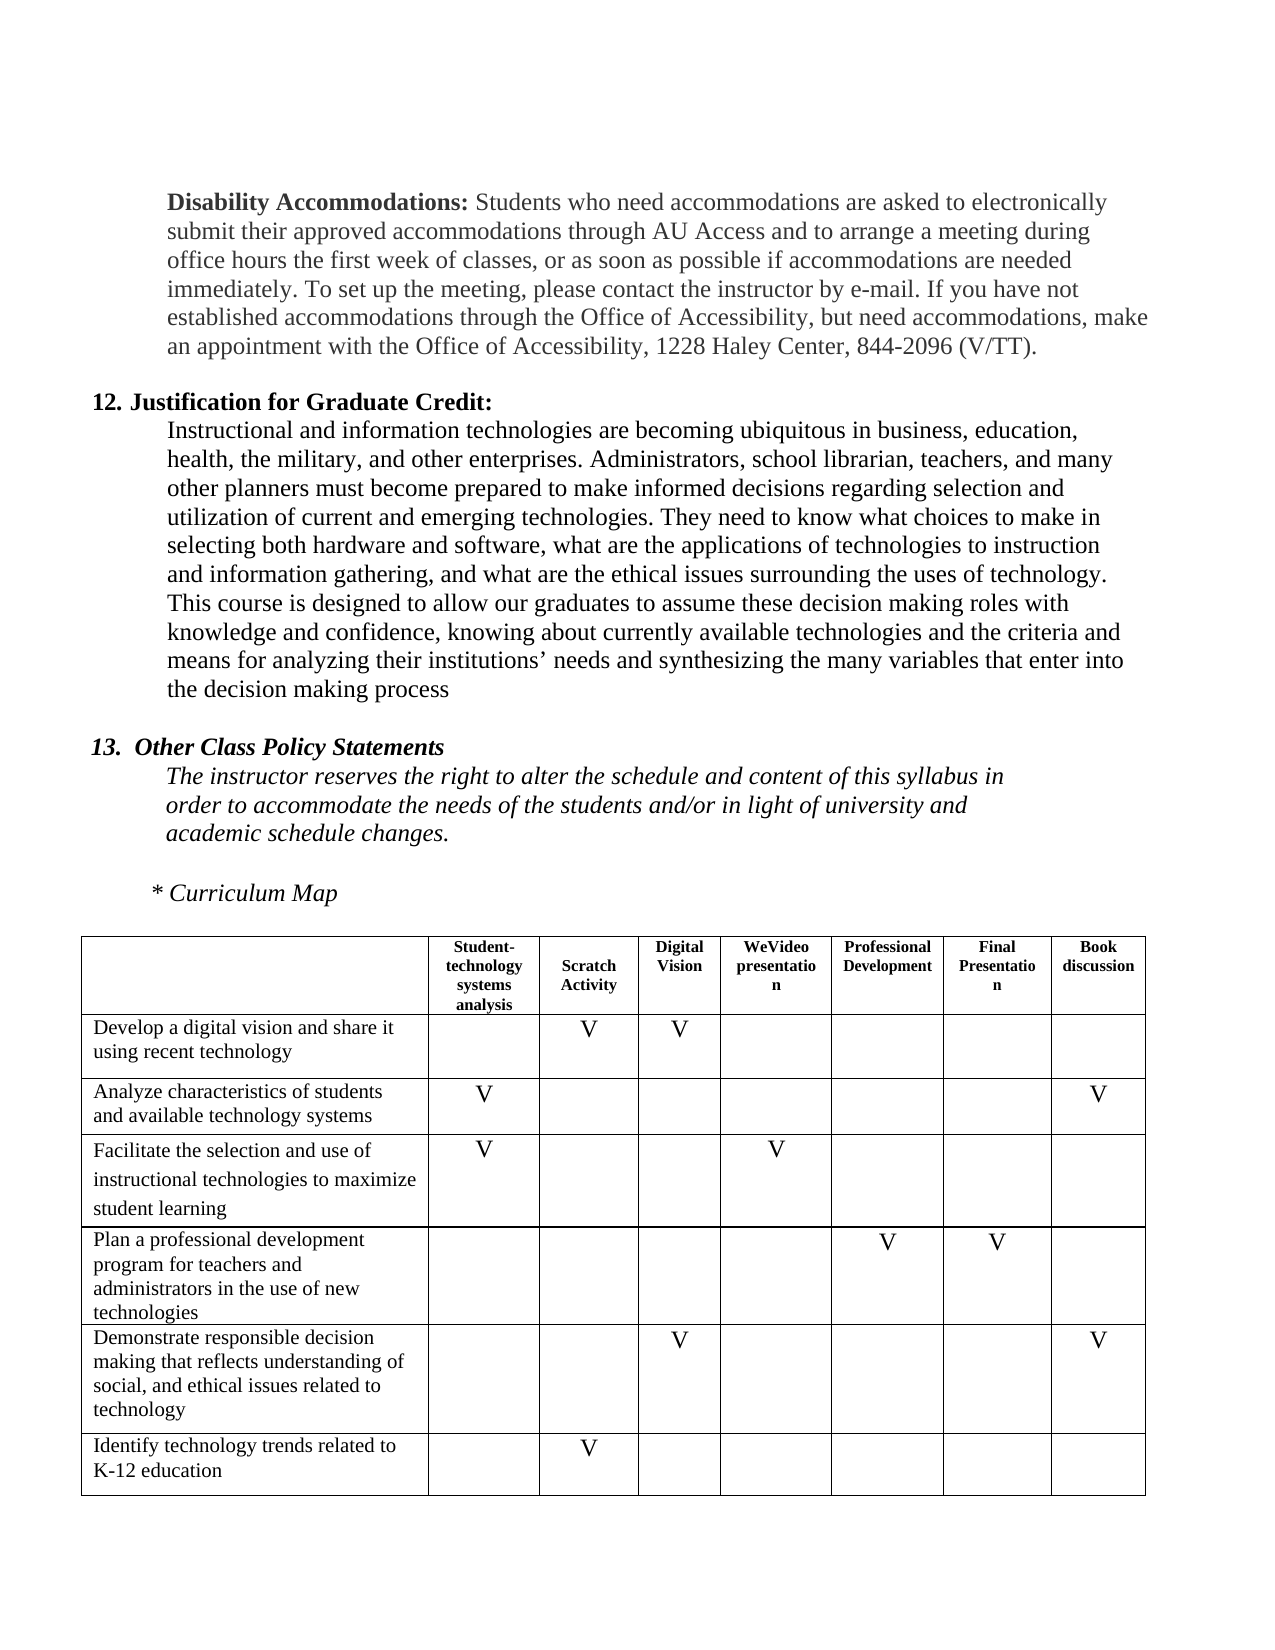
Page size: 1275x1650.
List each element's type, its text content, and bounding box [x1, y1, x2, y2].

text The instructor reserves the right to alter the schedule and content of this syllabus in order to accommodate the needs of the students and/or in light of university and academic schedule changes. [166, 761, 1066, 847]
table_cell V [639, 1015, 720, 1078]
table_cell [1052, 1228, 1145, 1324]
table_cell [944, 1135, 1051, 1226]
table_header WeVideo presentation [721, 937, 831, 1013]
table_cell Demonstrate responsible decision making that reflects understanding of social, and ethical issues related to technology [82, 1325, 428, 1432]
text Instructional and information technologies are becoming ubiquitous in business, education, health, the military, and other enterprises. Administrators, school librarian, teachers, and many other planners must become prepared to make informed decisions regarding selection and utilization of current and emerging technologies. They need to know what choices to make in selecting both hardware and software, what are the applications of technologies to instruction and information gathering, and what are the ethical issues surrounding the uses of technology. This course is designed to allow our graduates to assume these decision making roles with knowledge and confidence, knowing about currently available technologies and the criteria and means for analyzing their institutions’ needs and synthesizing the many variables that enter into the decision making process [167, 416, 1126, 703]
table_cell V [1052, 1079, 1145, 1133]
table_cell [944, 1434, 1051, 1495]
table_cell [429, 1015, 539, 1078]
table_cell [832, 1434, 943, 1495]
table_cell [832, 1079, 943, 1133]
table_header Final Presentation [944, 937, 1051, 1013]
table_cell V [540, 1434, 638, 1495]
table_cell [721, 1015, 831, 1078]
table_cell Develop a digital vision and share it using recent technology [82, 1015, 428, 1078]
table_cell V [429, 1079, 539, 1133]
table_cell [540, 1325, 638, 1432]
table_cell [639, 1228, 720, 1324]
table_cell V [639, 1325, 720, 1432]
table_cell V [1052, 1325, 1145, 1432]
table_cell [1052, 1015, 1145, 1078]
table_header Scratch Activity [540, 937, 638, 1013]
table_cell [721, 1228, 831, 1324]
table_cell V [832, 1228, 943, 1324]
table_cell [832, 1325, 943, 1432]
table_cell [832, 1015, 943, 1078]
table_cell V [540, 1015, 638, 1078]
text Disability Accommodations: Students who need accommodations are asked to electronically submit their approved accommodations through AU Access and to arrange a meeting during office hours the first week of classes, or as soon as possible if accommodations are needed immediately. To set up the meeting, please contact the instructor by e-mail. If you have not established accommodations through the Office of Accessibility, but need accommodations, make an appointment with the Office of Accessibility, 1228 Haley Center, 844-2096 (V/TT). [167, 187, 1153, 360]
table_cell [540, 1079, 638, 1133]
table_cell V [721, 1135, 831, 1226]
table_cell [721, 1434, 831, 1495]
table_cell [429, 1325, 539, 1432]
table_cell [429, 1228, 539, 1324]
table_cell Identify technology trends related to K-12 education [82, 1434, 428, 1495]
table_header Student-technology systems analysis [429, 937, 539, 1013]
table_cell [540, 1228, 638, 1324]
table_cell [721, 1325, 831, 1432]
table_cell [944, 1015, 1051, 1078]
table_cell [639, 1135, 720, 1226]
text 13. Other Class Policy Statements [91, 732, 1126, 761]
table_cell [832, 1135, 943, 1226]
table_cell Facilitate the selection and use of instructional technologies to maximize student learning [82, 1135, 428, 1226]
table_header Professional Development [832, 937, 943, 1013]
text * Curriculum Map [150, 878, 1173, 907]
table_cell [639, 1079, 720, 1133]
table_header [82, 937, 428, 1013]
table_cell [429, 1434, 539, 1495]
table_cell [944, 1325, 1051, 1432]
table_cell V [429, 1135, 539, 1226]
table_cell [1052, 1434, 1145, 1495]
table_cell [540, 1135, 638, 1226]
table_cell [944, 1079, 1051, 1133]
table_cell Plan a professional development program for teachers and administrators in the use of new technologies [82, 1228, 428, 1324]
table_header Digital Vision [639, 937, 720, 1013]
table_header Book discussion [1052, 937, 1145, 1013]
subtitle Justification for Graduate Credit: [92, 387, 1173, 415]
table_cell [1052, 1135, 1145, 1226]
table_cell V [944, 1228, 1051, 1324]
table_cell Analyze characteristics of students and available technology systems [82, 1079, 428, 1133]
table_cell [639, 1434, 720, 1495]
table_cell [721, 1079, 831, 1133]
